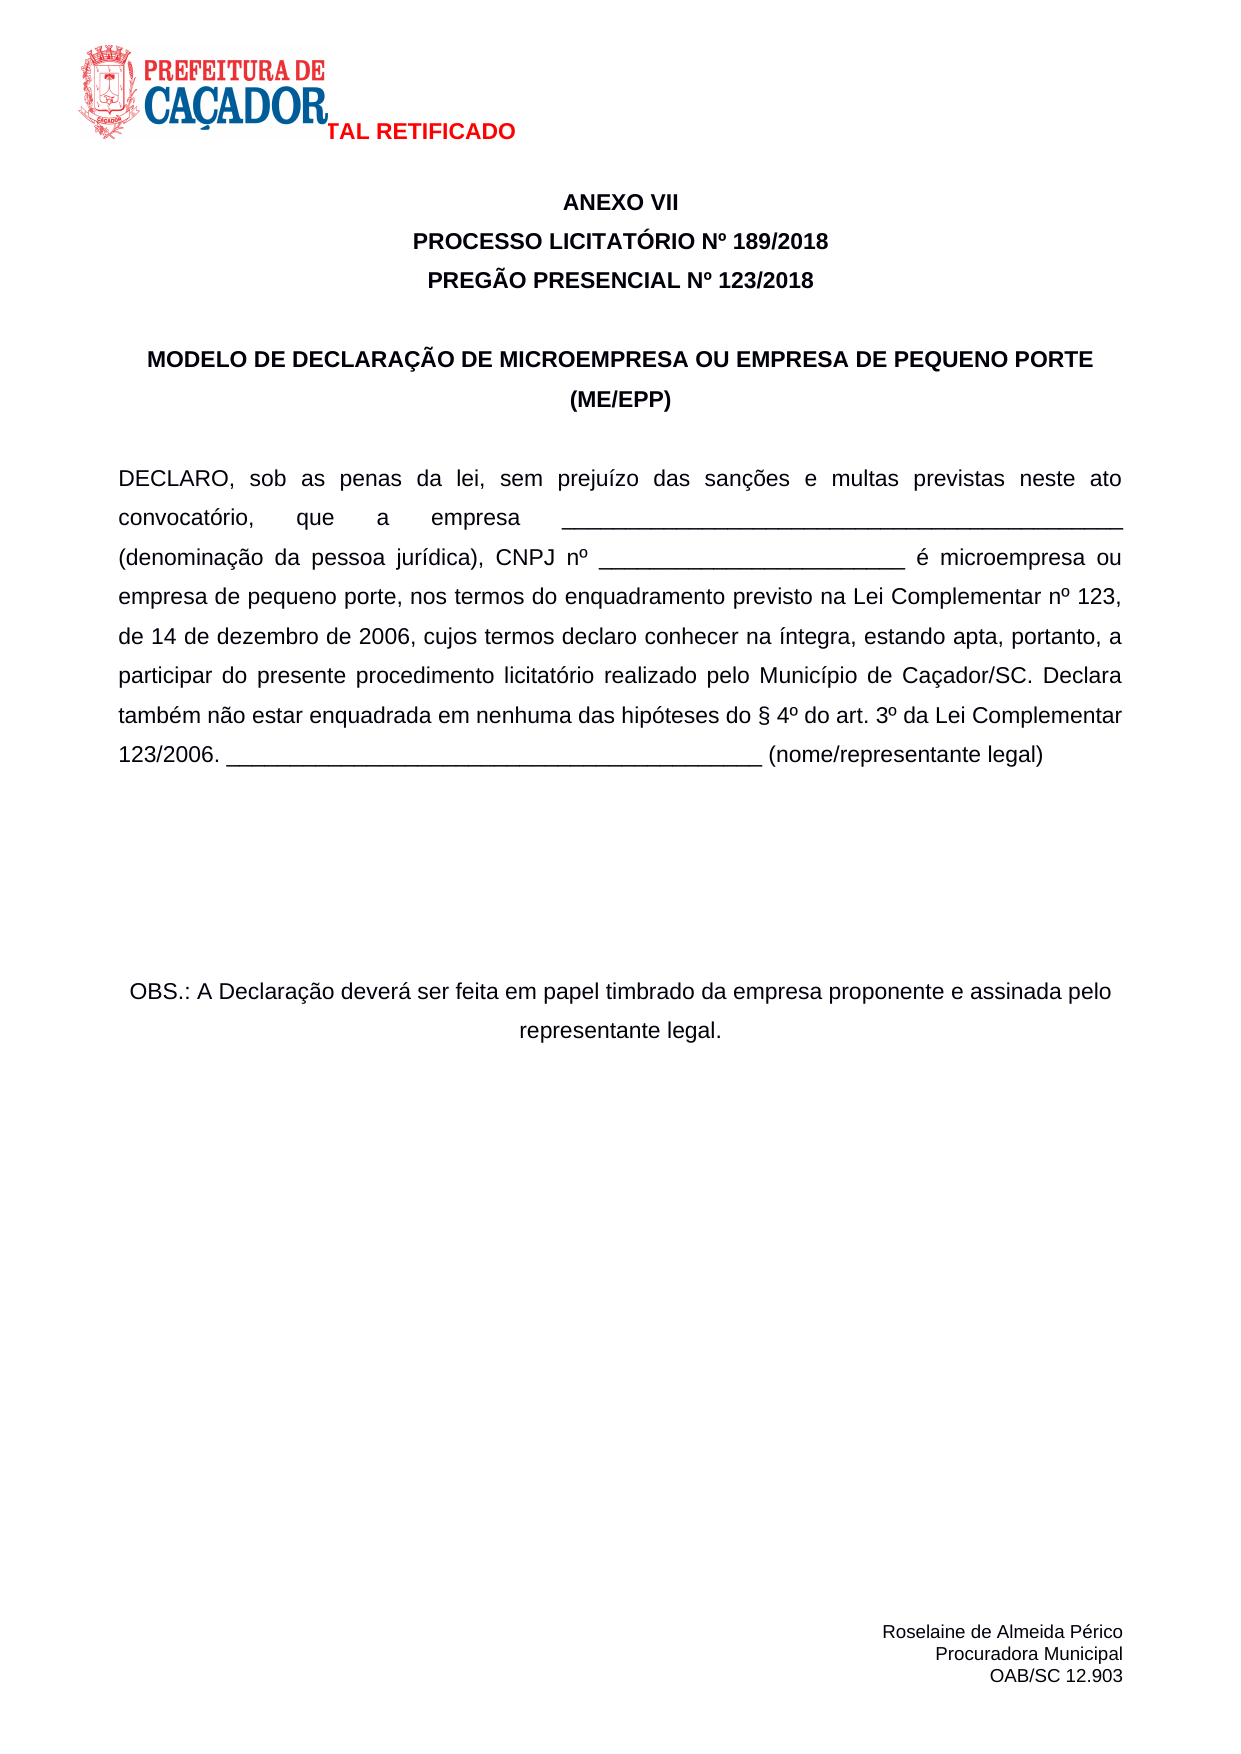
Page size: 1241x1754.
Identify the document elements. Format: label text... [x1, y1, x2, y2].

text MODELO DE DECLARAÇÃO DE MICROEMPRESA OU EMPRESA DE PEQUENO PORTE (ME/EPP) [118, 346, 1123, 412]
text PREGÃO PRESENCIAL Nº 123/2018 [118, 267, 1123, 294]
text OBS.: A Declaração deverá ser feita em papel timbrado da empresa proponente e assinada pelo representante legal. [118, 978, 1123, 1044]
text DECLARO, sob as penas da lei, sem prejuízo das sanções e multas previstas neste ato convocatório, que a empresa ____________________________________________ (denominação da pessoa jurídica), CNPJ nº ________________________ é microempresa ou empresa de pequeno porte, nos termos do enquadramento previsto na Lei Complementar nº 123, de 14 de dezembro de 2006, cujos termos declaro conhecer na íntegra, estando apta, portanto, a participar do presente procedimento licitatório realizado pelo Município de Caçador/SC. Declara também não estar enquadrada em nenhuma das hipóteses do § 4º do art. 3º da Lei Complementar 123/2006. __________________________________________ (nome/representante legal) [118, 465, 1123, 767]
text ANEXO VII [118, 188, 1123, 215]
list PROCESSO LICITATÓRIO Nº 189/2018 [118, 228, 1123, 254]
